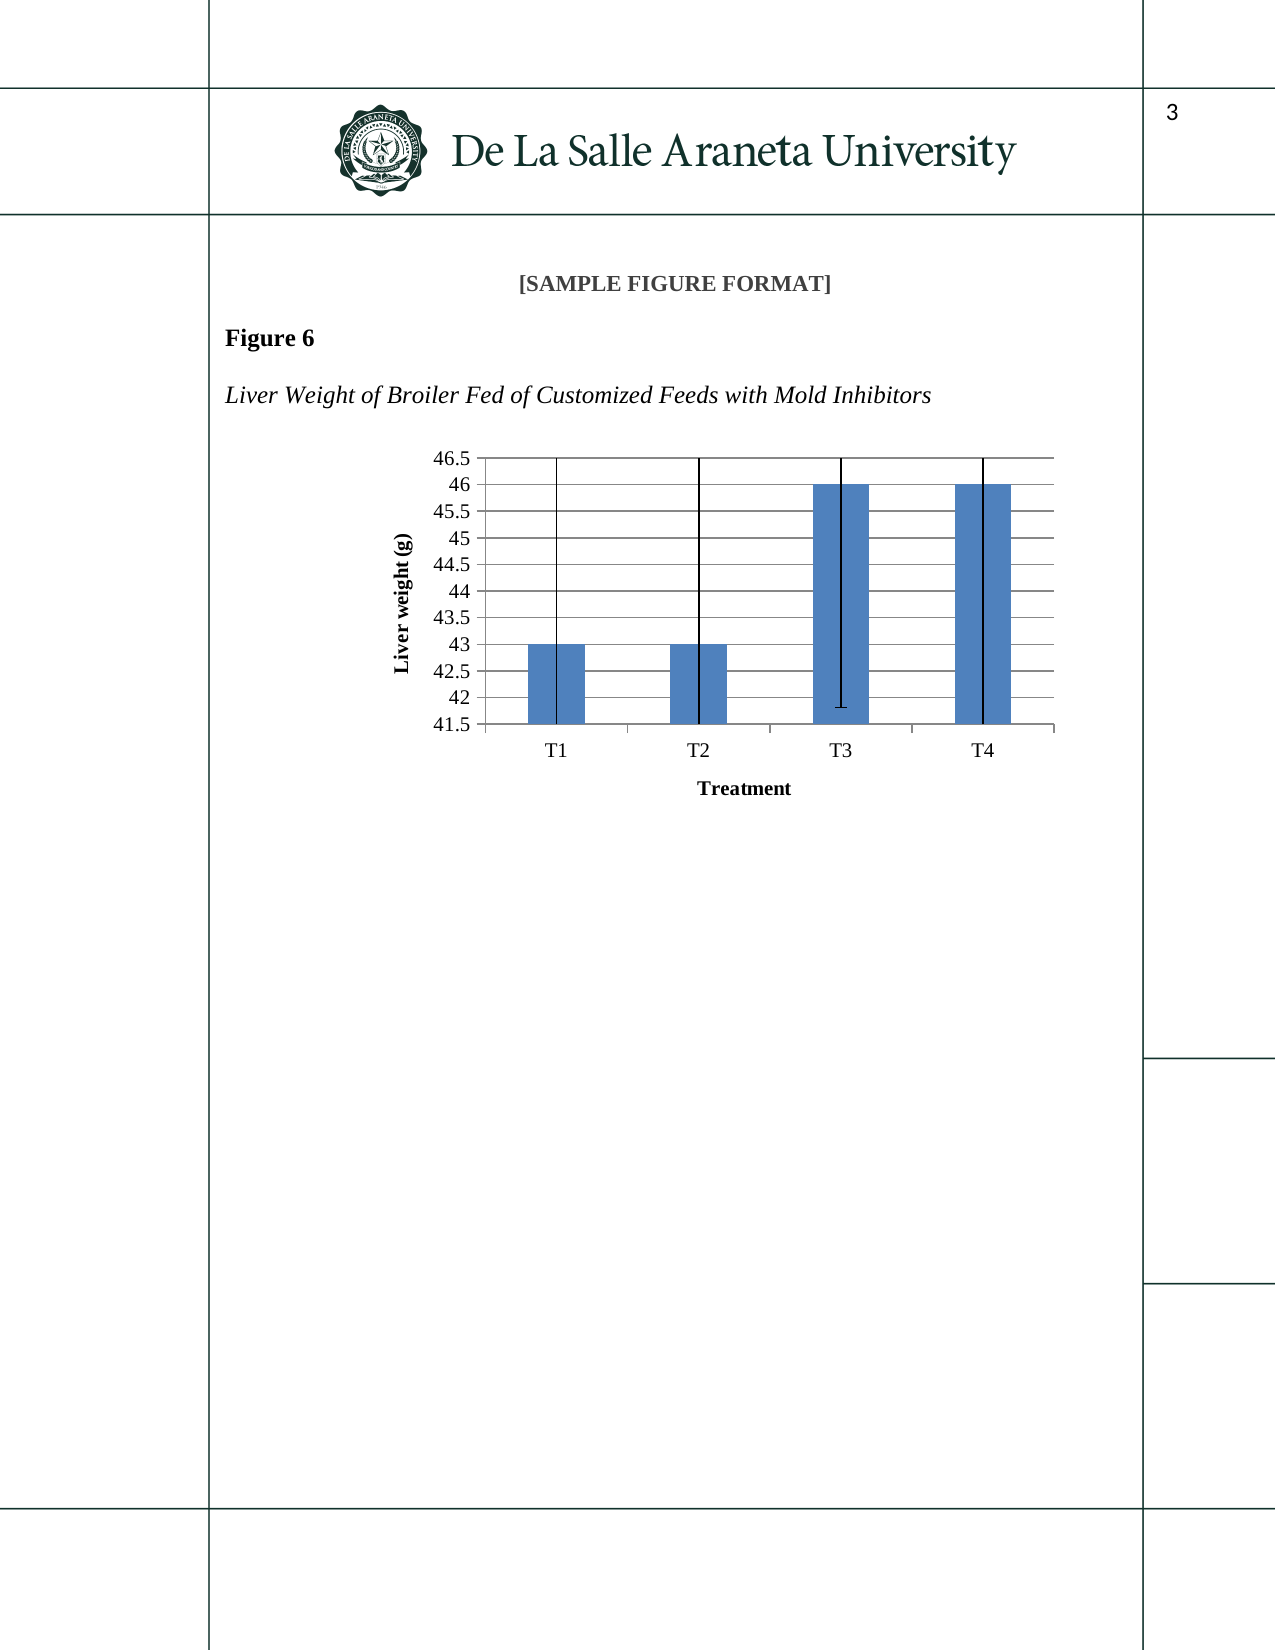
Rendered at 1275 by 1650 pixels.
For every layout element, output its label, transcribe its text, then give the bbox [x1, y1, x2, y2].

text Figure 6 [225, 323, 1125, 351]
text Liver Weight of Broiler Fed of Customized Feeds with Mold Inhibitors [225, 380, 1125, 409]
text [SAMPLE FIGURE FORMAT] [225, 270, 1125, 296]
picture [0, 0, 1275, 1650]
